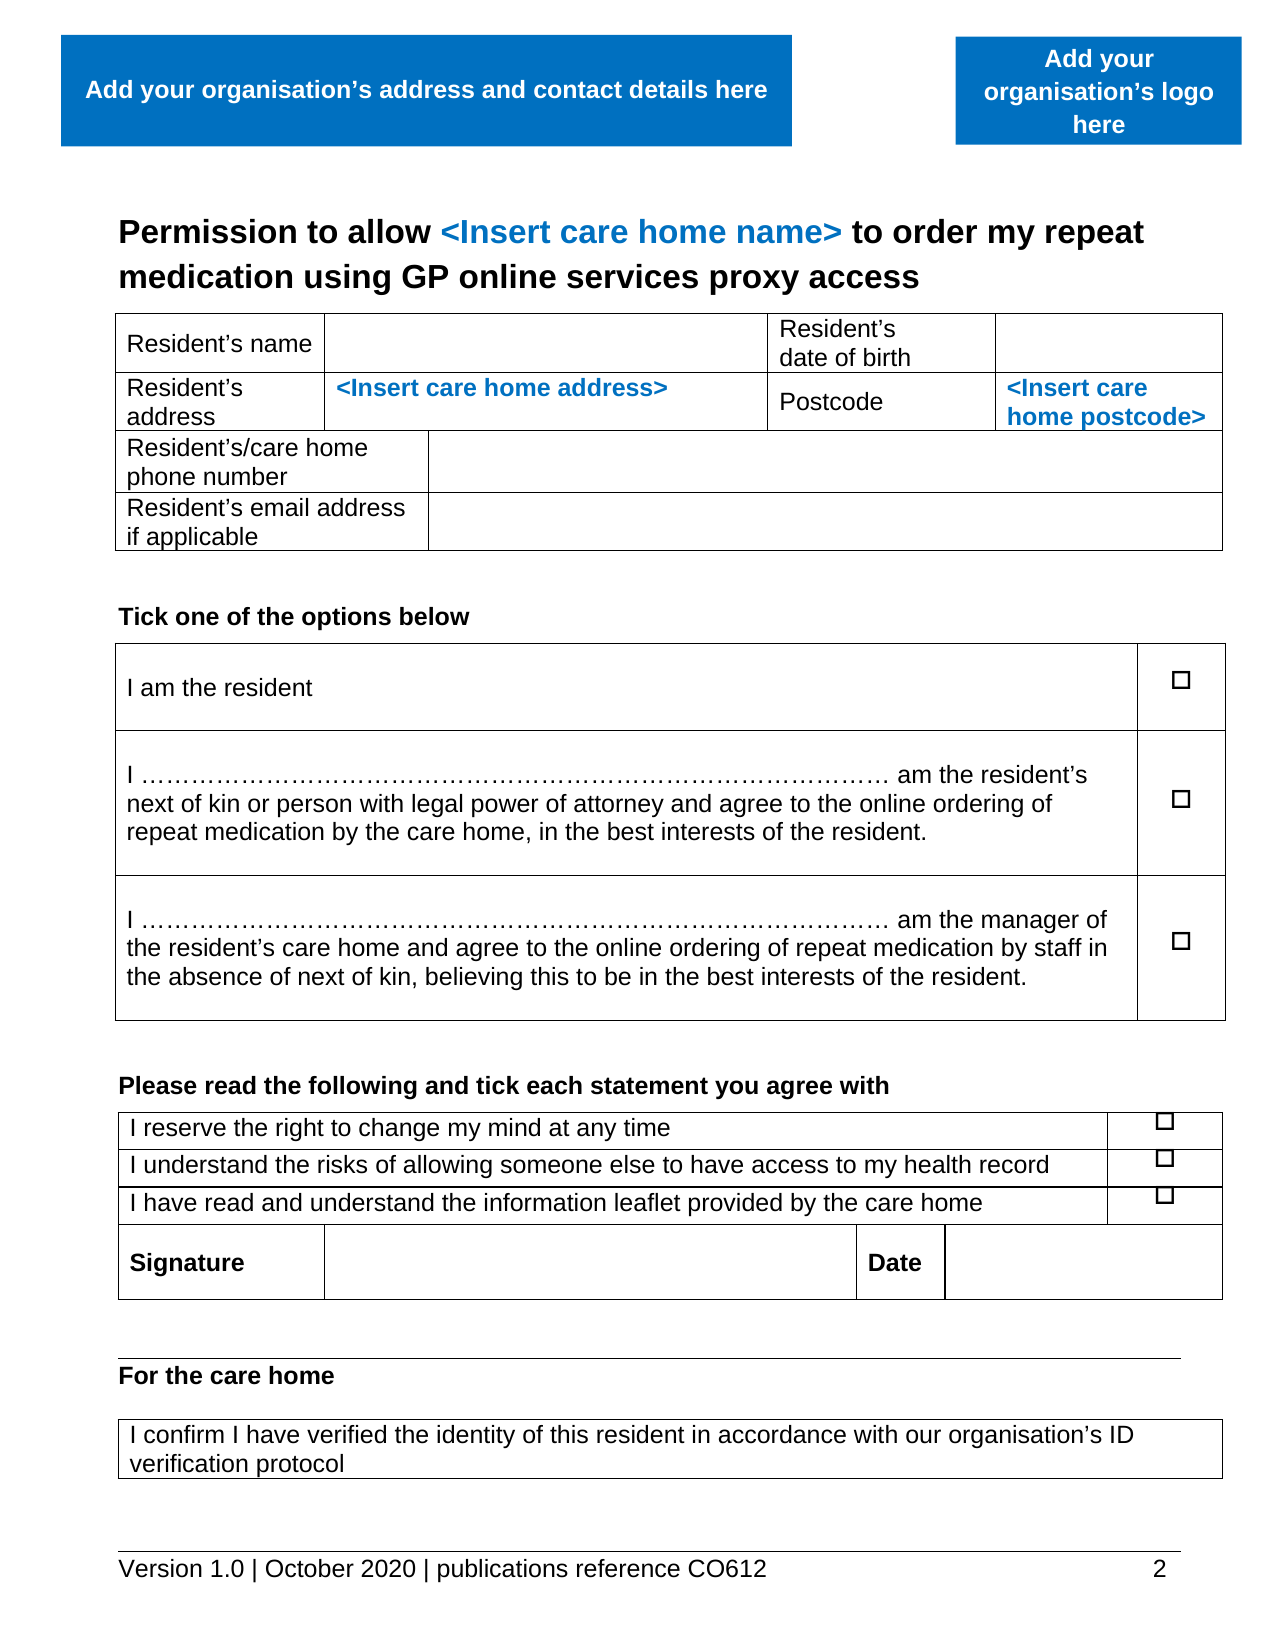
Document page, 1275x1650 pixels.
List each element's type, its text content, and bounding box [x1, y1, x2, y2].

subtitle Permission to allow <Insert care home name> to order my repeat medication using GP online services proxy access [118, 212, 1181, 295]
subtitle Please read the following and tick each statement you agree with [118, 1071, 1181, 1099]
table_cell Resident’s address [116, 373, 324, 430]
table_cell Resident’s email address if applicable [116, 493, 428, 550]
table_cell Date [857, 1225, 944, 1299]
table_header [1108, 1113, 1222, 1149]
table_cell [429, 493, 1222, 550]
table_header [1138, 644, 1225, 730]
table_cell [429, 431, 1222, 492]
table_header I confirm I have verified the identity of this resident in accordance with our organisation’s ID verification protocol [119, 1420, 1222, 1478]
table_cell I have read and understand the information leaflet provided by the care home [119, 1188, 1107, 1224]
subtitle Tick one of the options below [118, 601, 1181, 630]
table_cell [1138, 731, 1225, 875]
table_cell [1108, 1188, 1222, 1224]
table_cell [1108, 1150, 1222, 1186]
table_cell Resident’s/care home phone number [116, 431, 428, 492]
table_header I reserve the right to change my mind at any time [119, 1113, 1107, 1149]
table_header [996, 314, 1222, 372]
table_cell Signature [119, 1225, 324, 1299]
table_cell I ……………………………………………………………………………… am the manager of the resident’s care home and agree to the online ordering of repeat medication by staff in the absence of next of kin, believing this to be in the best interests of the resident. [116, 876, 1137, 1019]
table_cell [325, 1225, 856, 1299]
table_cell I ……………………………………………………………………………… am the resident’s next of kin or person with legal power of attorney and agree to the online ordering of repeat medication by the care home, in the best interests of the resident. [116, 731, 1137, 875]
table_cell I understand the risks of allowing someone else to have access to my health record [119, 1150, 1107, 1186]
table_cell <Insert care home address> [325, 373, 767, 430]
table_cell <Insert care home postcode> [996, 373, 1222, 430]
table_header Resident’s name [116, 314, 324, 372]
table_header [325, 314, 767, 372]
table_header I am the resident [116, 644, 1137, 730]
table_cell [946, 1225, 1222, 1299]
table_cell [1138, 876, 1225, 1019]
text For the care home [118, 1359, 1181, 1390]
table_header Resident’s date of birth [768, 314, 995, 372]
table_cell Postcode [768, 373, 995, 430]
